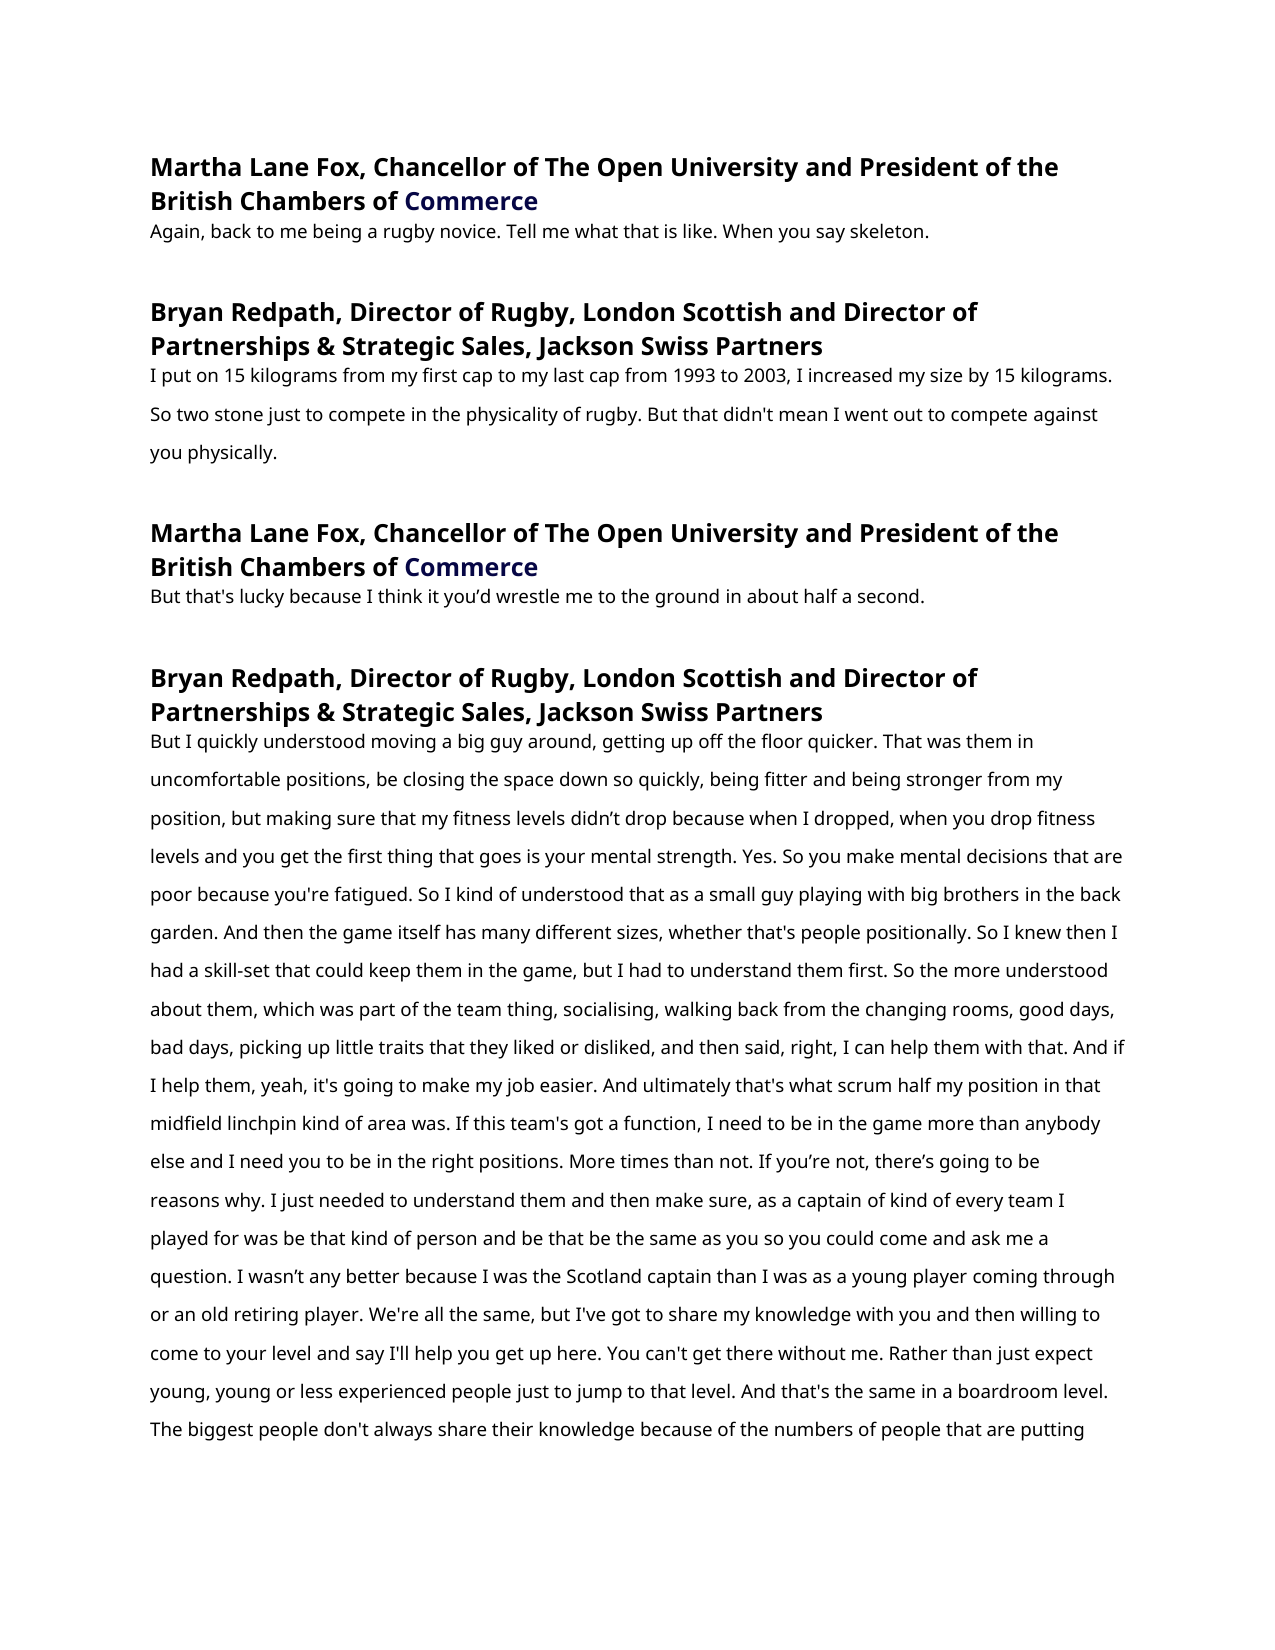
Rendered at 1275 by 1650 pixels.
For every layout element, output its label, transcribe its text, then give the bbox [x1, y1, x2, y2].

text I put on 15 kilograms from my first cap to my last cap from 1993 to 2003, I increased my size by 15 kilograms. So two stone just to compete in the physicality of rugby. But that didn't mean I went out to compete against you physically. [150, 363, 1125, 465]
text Bryan Redpath, Director of Rugby, London Scottish and Director of Partnerships & Strategic Sales, Jackson Swiss Partners [150, 294, 1125, 363]
text Martha Lane Fox, Chancellor of The Open University and President of the British Chambers of Commerce [150, 516, 1125, 584]
text Again, back to me being a rugby novice. Tell me what that is like. When you say skeleton. [150, 218, 1125, 244]
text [150, 728, 1125, 1442]
text Bryan Redpath, Director of Rugby, London Scottish and Director of Partnerships & Strategic Sales, Jackson Swiss Partners [150, 660, 1125, 728]
text Martha Lane Fox, Chancellor of The Open University and President of the British Chambers of Commerce [150, 150, 1125, 218]
text But that's lucky because I think it you’d wrestle me to the ground in about half a second. [150, 584, 1125, 609]
